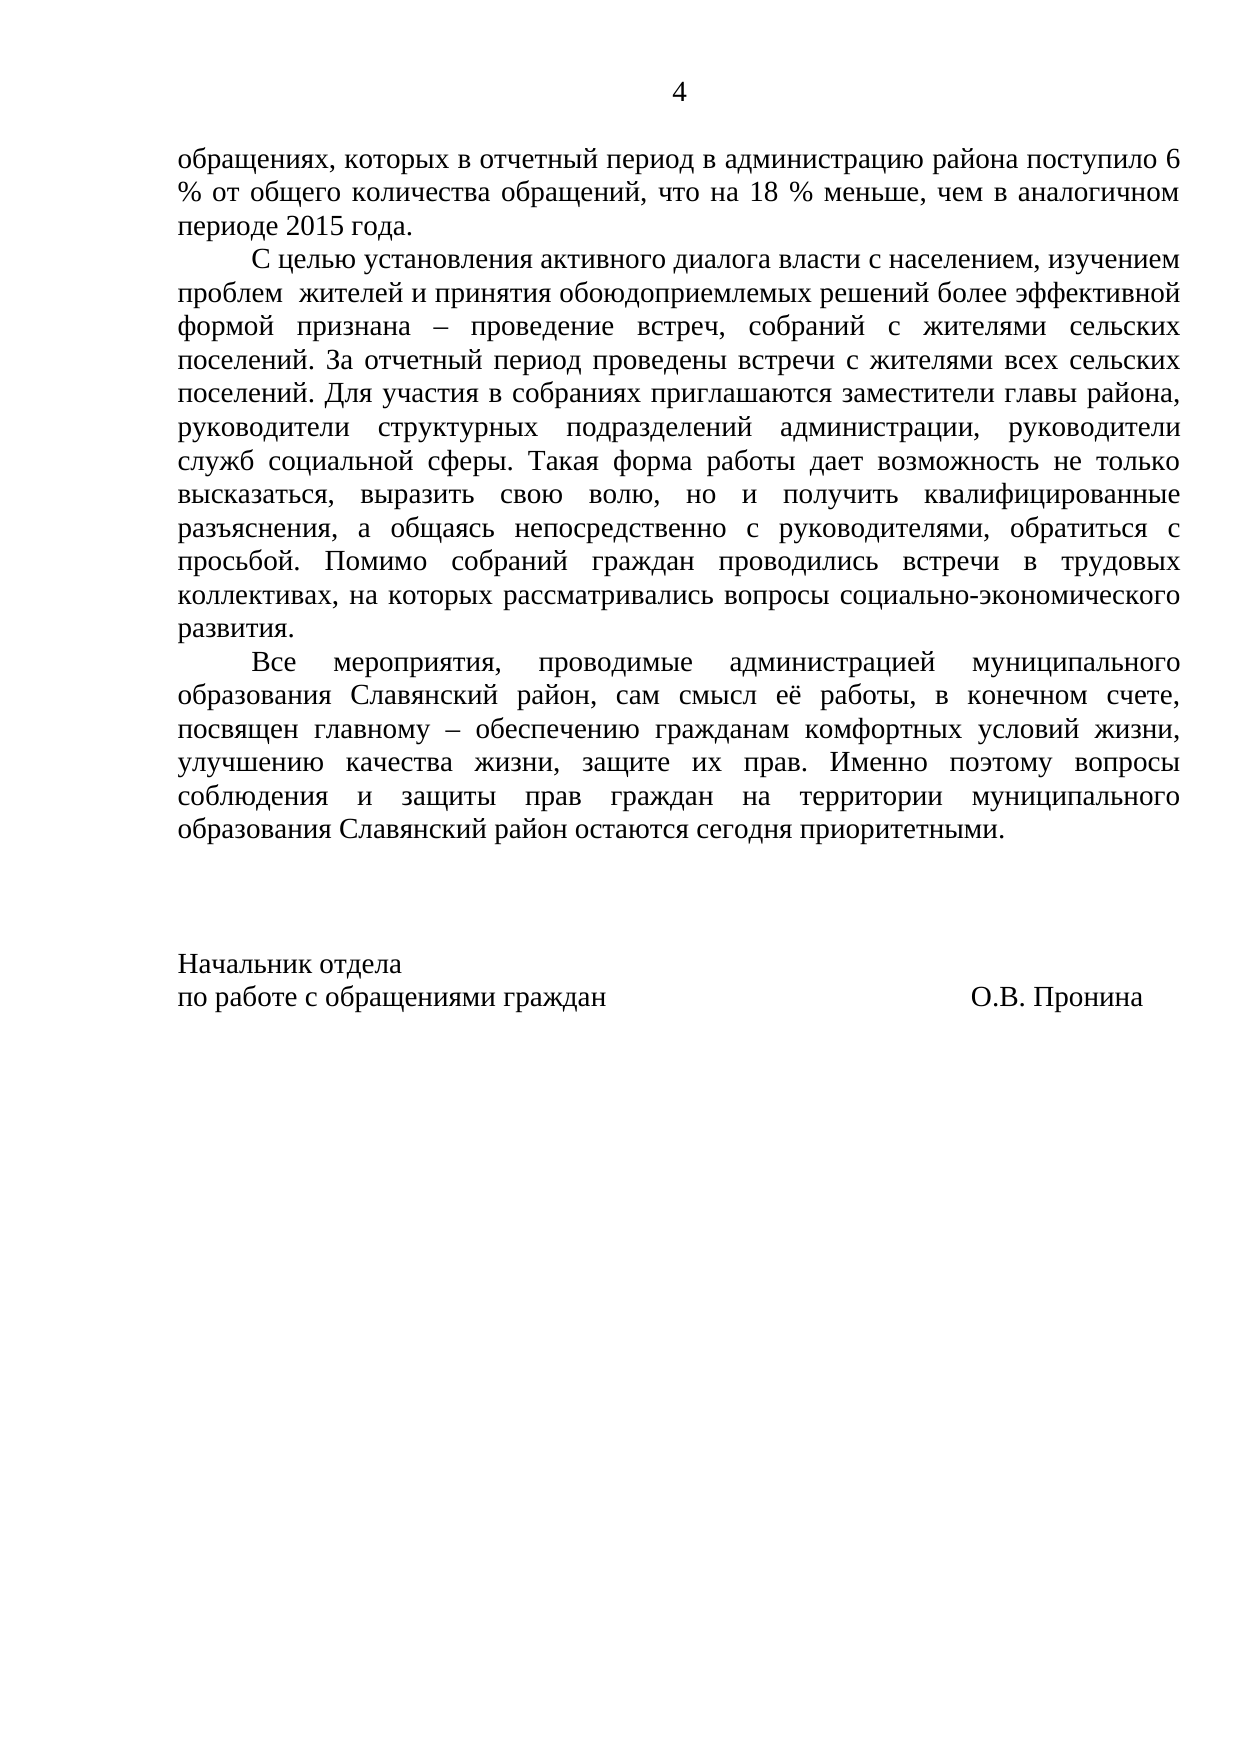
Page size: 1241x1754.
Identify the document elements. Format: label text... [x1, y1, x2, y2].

text Все мероприятия, проводимые администрацией муниципального образования Славянский район, сам смысл её работы, в конечном счете, посвящен главному – обеспечению гражданам комфортных условий жизни, улучшению качества жизни, защите их прав. Именно поэтому вопросы соблюдения и защиты прав граждан на территории муниципального образования Славянский район остаются сегодня приоритетными. [177, 644, 1181, 845]
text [177, 141, 1181, 241]
text С целью установления активного диалога власти с населением, изучением проблем жителей и принятия обоюдоприемлемых решений более эффективной формой признана – проведение встреч, собраний с жителями сельских поселений. За отчетный период проведены встречи с жителями всех сельских поселений. Для участия в собраниях приглашаются заместители главы района, руководители структурных подразделений администрации, руководители служб социальной сферы. Такая форма работы дает возможность не только высказаться, выразить свою волю, но и получить квалифицированные разъяснения, а общаясь непосредственно с руководителями, обратиться с просьбой. Помимо собраний граждан проводились встречи в трудовых коллективах, на которых рассматривались вопросы социально-экономического развития. [177, 241, 1181, 644]
text Начальник отдела [177, 946, 1181, 979]
text по работе с обращениями граждан О.В. Пронина [177, 979, 1181, 1013]
